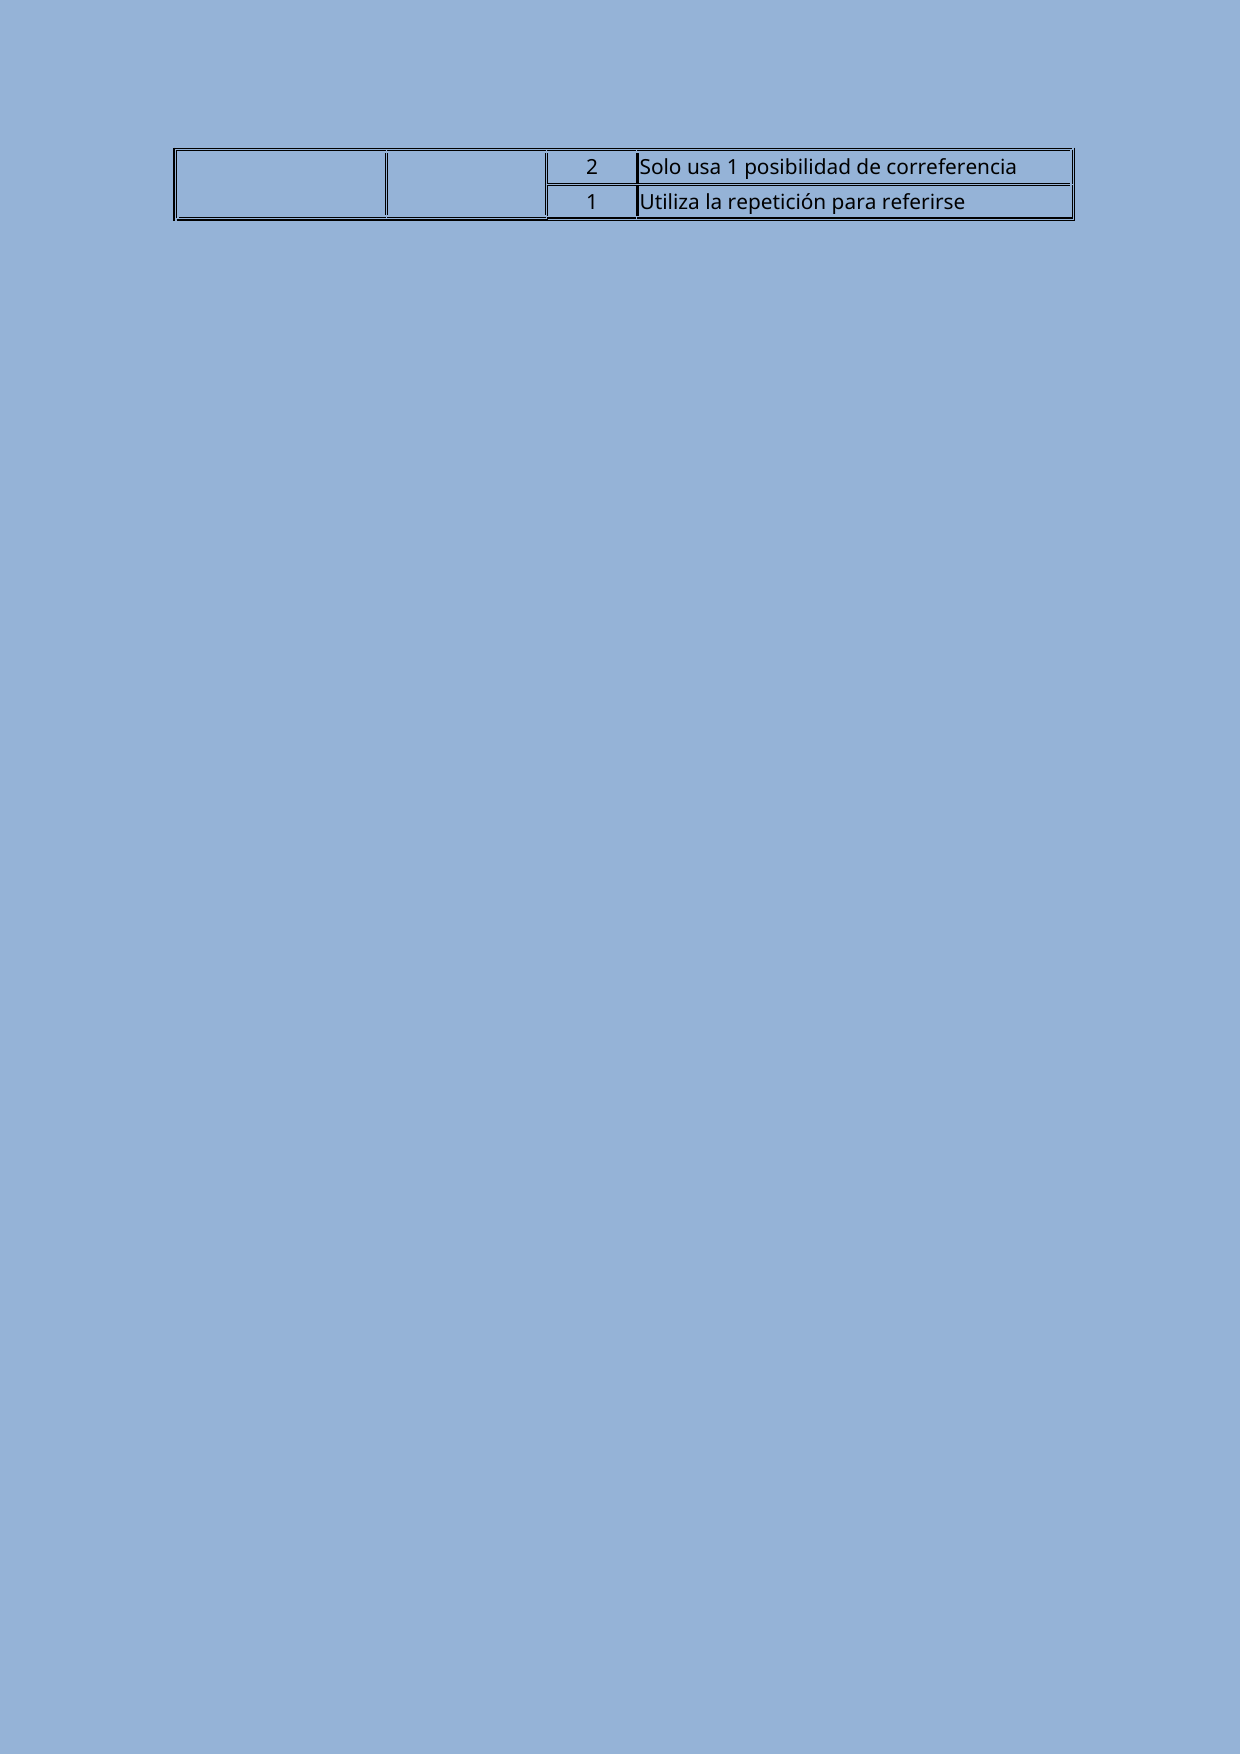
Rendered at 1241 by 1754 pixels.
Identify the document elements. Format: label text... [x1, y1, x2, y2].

table_cell Solo usa 1 posibilidad de correferencia [637, 148, 1073, 182]
table_cell Utiliza la repetición para referirse [637, 183, 1072, 217]
table_cell 1 [546, 186, 637, 217]
table_cell 2 [546, 149, 637, 182]
